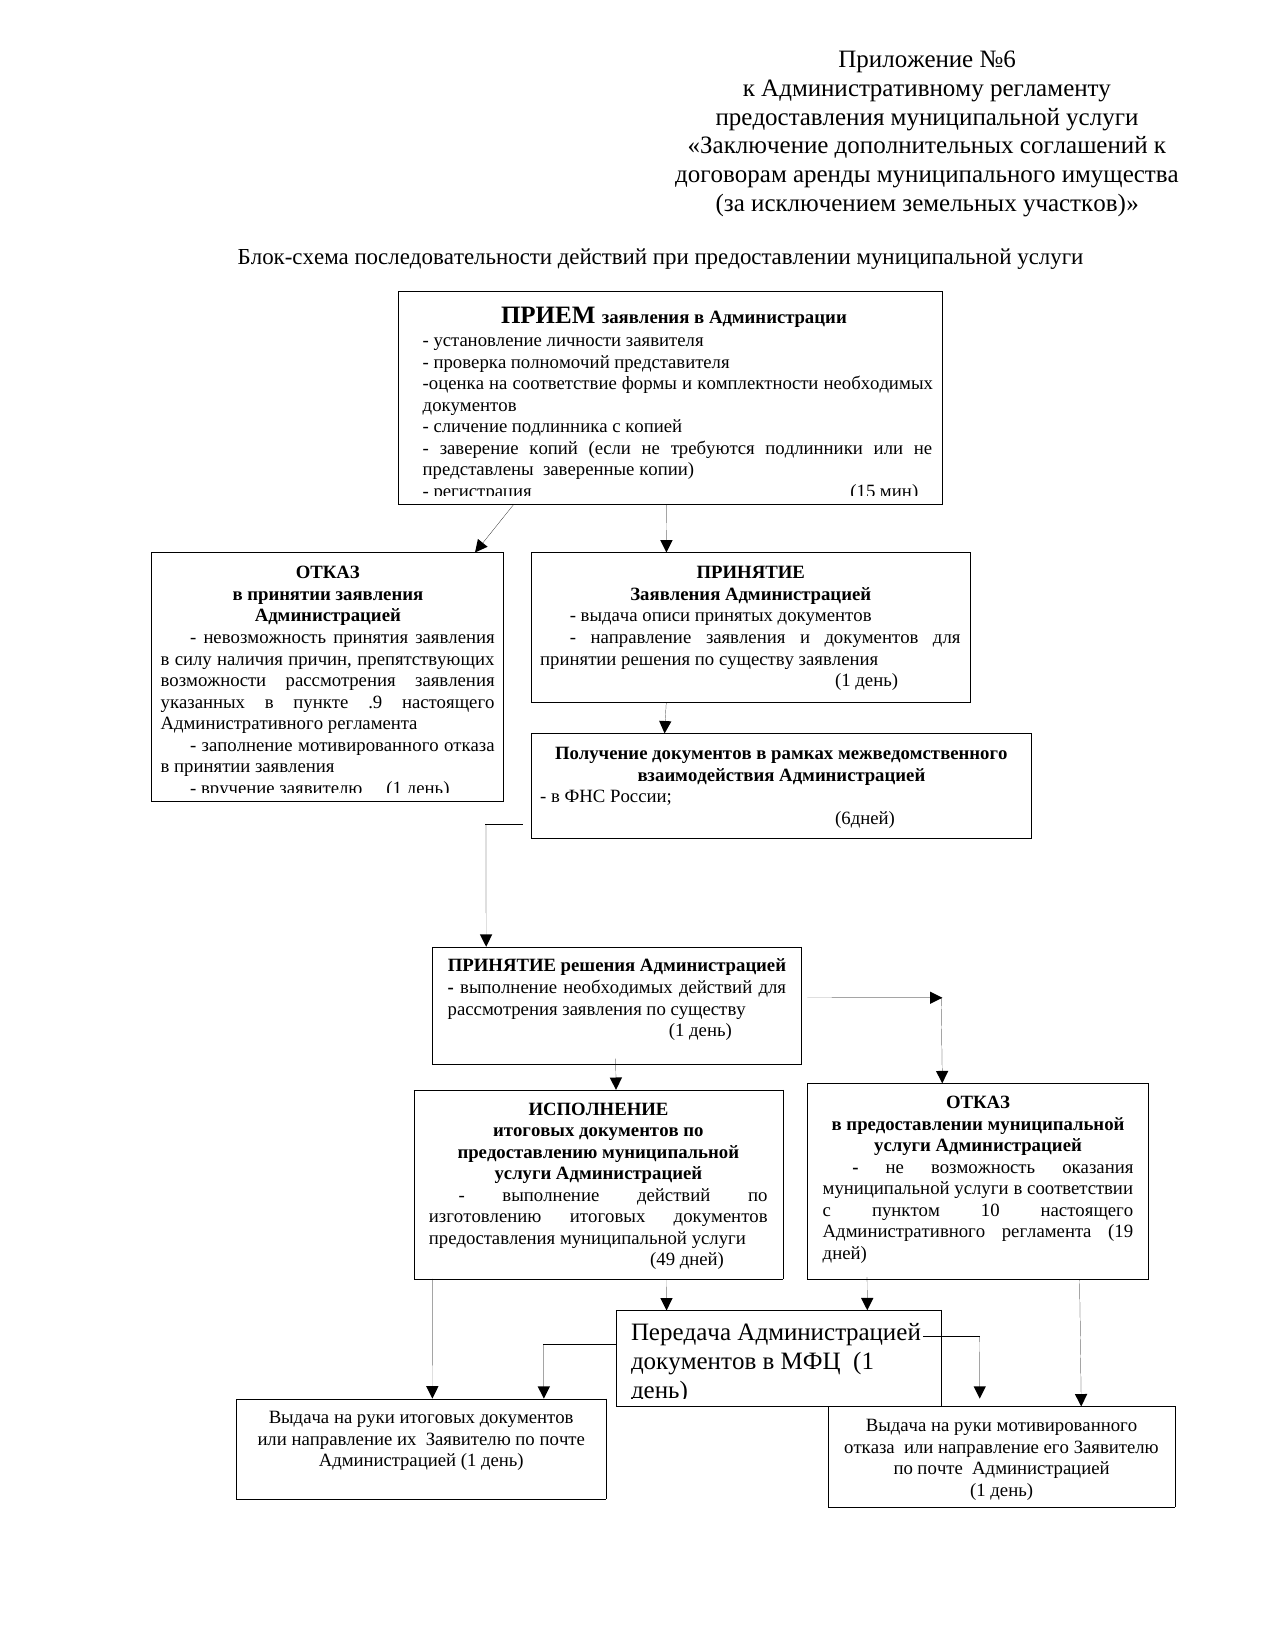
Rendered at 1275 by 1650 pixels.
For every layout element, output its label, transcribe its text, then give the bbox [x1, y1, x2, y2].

text Блок-схема последовательности действий при предоставлении муниципальной услуги [136, 243, 1186, 269]
text Приложение №6 [667, 44, 1186, 73]
text к Административному регламенту предоставления муниципальной услуги «Заключение дополнительных соглашений к договорам аренды муниципального имущества (за исключением земельных участков)» [667, 73, 1186, 217]
